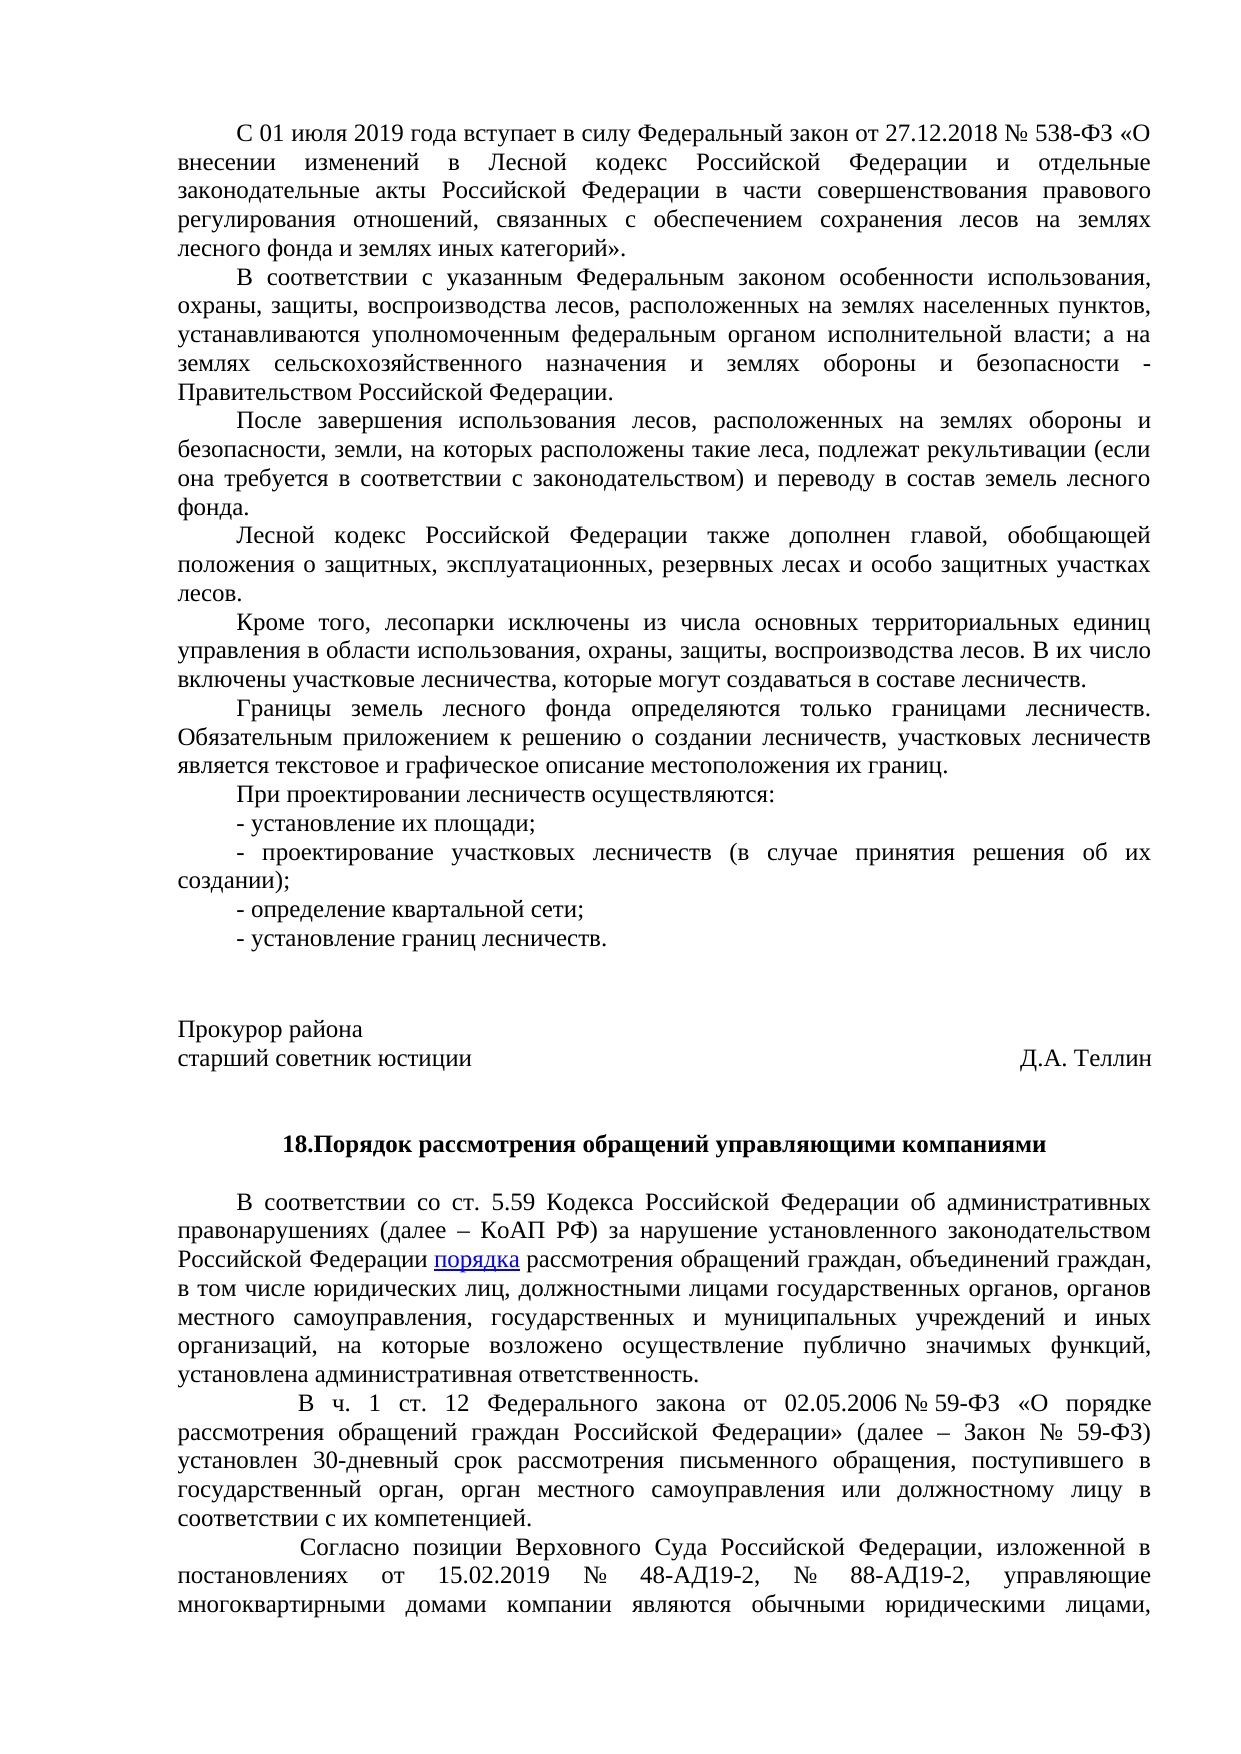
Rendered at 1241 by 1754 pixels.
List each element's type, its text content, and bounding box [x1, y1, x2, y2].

text С 01 июля 2019 года вступает в силу Федеральный закон от 27.12.2018 № 538-ФЗ «О внесении изменений в Лесной кодекс Российской Федерации и отдельные законодательные акты Российской Федерации в части совершенствования правового регулирования отношений, связанных с обеспечением сохранения лесов на землях лесного фонда и землях иных категорий». [177, 118, 1152, 262]
text - установление их площади; [177, 808, 1152, 837]
table_header Прокурор района старший советник юстиции [166, 1014, 666, 1072]
text 18.Порядок рассмотрения обращений управляющими компаниями [177, 1129, 1152, 1158]
table_header Д.А. Теллин [666, 1014, 1163, 1072]
text В соответствии со ст. 5.59 Кодекса Российской Федерации об административных правонарушениях (далее – КоАП РФ) за нарушение установленного законодательством Российской Федерации порядка рассмотрения обращений граждан, объединений граждан, в том числе юридических лиц, должностными лицами государственных органов, органов местного самоуправления, государственных и муниципальных учреждений и иных организаций, на которые возложено осуществление публично значимых функций, установлена административная ответственность. [177, 1187, 1152, 1388]
text В ч. 1 ст. 12 Федерального закона от 02.05.2006 № 59-ФЗ «О порядке рассмотрения обращений граждан Российской Федерации» (далее – Закон № 59-ФЗ) установлен 30-дневный срок рассмотрения письменного обращения, поступившего в государственный орган, орган местного самоуправления или должностному лицу в соответствии с их компетенцией. [177, 1388, 1152, 1532]
text После завершения использования лесов, расположенных на землях обороны и безопасности, земли, на которых расположены такие леса, подлежат рекультивации (если она требуется в соответствии с законодательством) и переводу в состав земель лесного фонда. [177, 406, 1152, 521]
text При проектировании лесничеств осуществляются: [177, 779, 1152, 808]
text - проектирование участковых лесничеств (в случае принятия решения об их создании); [177, 837, 1152, 894]
text Лесной кодекс Российской Федерации также дополнен главой, обобщающей положения о защитных, эксплуатационных, резервных лесах и особо защитных участках лесов. [177, 521, 1152, 607]
text - установление границ лесничеств. [177, 923, 1152, 952]
text - определение квартальной сети; [177, 894, 1152, 923]
text Границы земель лесного фонда определяются только границами лесничеств. Обязательным приложением к решению о создании лесничеств, участковых лесничеств является текстовое и графическое описание местоположения их границ. [177, 693, 1152, 779]
text Кроме того, лесопарки исключены из числа основных территориальных единиц управления в области использования, охраны, защиты, воспроизводства лесов. В их число включены участковые лесничества, которые могут создаваться в составе лесничеств. [177, 607, 1152, 693]
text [177, 1532, 1152, 1618]
text В соответствии с указанным Федеральным законом особенности использования, охраны, защиты, воспроизводства лесов, расположенных на землях населенных пунктов, устанавливаются уполномоченным федеральным органом исполнительной власти; а на землях сельскохозяйственного назначения и землях обороны и безопасности - Правительством Российской Федерации. [177, 262, 1152, 406]
